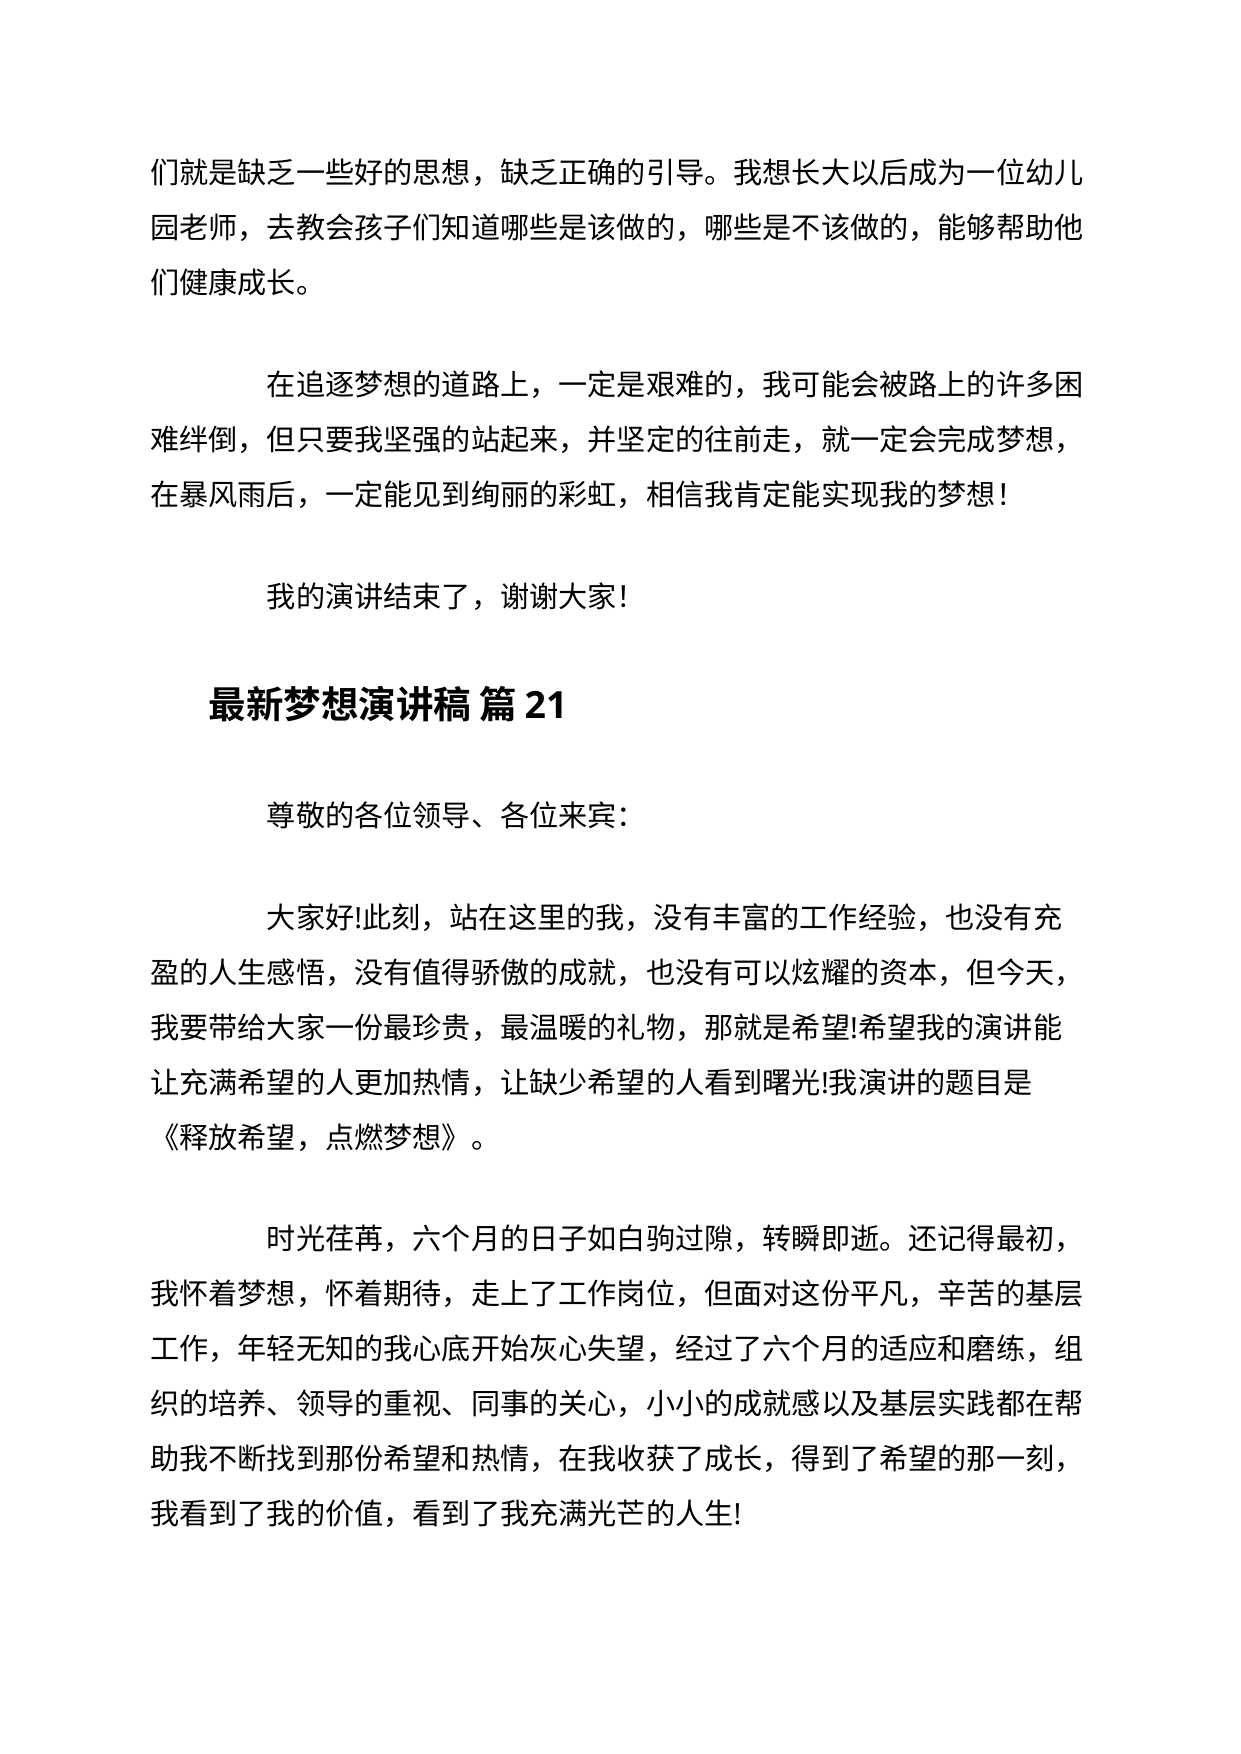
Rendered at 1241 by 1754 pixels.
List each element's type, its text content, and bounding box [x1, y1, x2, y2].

text 在追逐梦想的道路上，一定是艰难的，我可能会被路上的许多困难绊倒，但只要我坚强的站起来，并坚定的往前走，就一定会完成梦想，在暴风雨后，一定能见到绚丽的彩虹，相信我肯定能实现我的梦想！ [150, 362, 1090, 514]
text 尊敬的各位领导、各位来宾： [150, 792, 1090, 835]
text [150, 150, 1090, 302]
text 最新梦想演讲稿 篇21 [150, 675, 1090, 729]
text 我的演讲结束了，谢谢大家！ [150, 573, 1090, 615]
text 时光荏苒，六个月的日子如白驹过隙，转瞬即逝。还记得最初，我怀着梦想，怀着期待，走上了工作岗位，但面对这份平凡，辛苦的基层工作，年轻无知的我心底开始灰心失望，经过了六个月的适应和磨练，组织的培养、领导的重视、同事的关心，小小的成就感以及基层实践都在帮助我不断找到那份希望和热情，在我收获了成长，得到了希望的那一刻，我看到了我的价值，看到了我充满光芒的人生! [150, 1216, 1090, 1533]
text 大家好!此刻，站在这里的我，没有丰富的工作经验，也没有充盈的人生感悟，没有值得骄傲的成就，也没有可以炫耀的资本，但今天，我要带给大家一份最珍贵，最温暖的礼物，那就是希望!希望我的演讲能让充满希望的人更加热情，让缺少希望的人看到曙光!我演讲的题目是《释放希望，点燃梦想》。 [150, 894, 1090, 1156]
